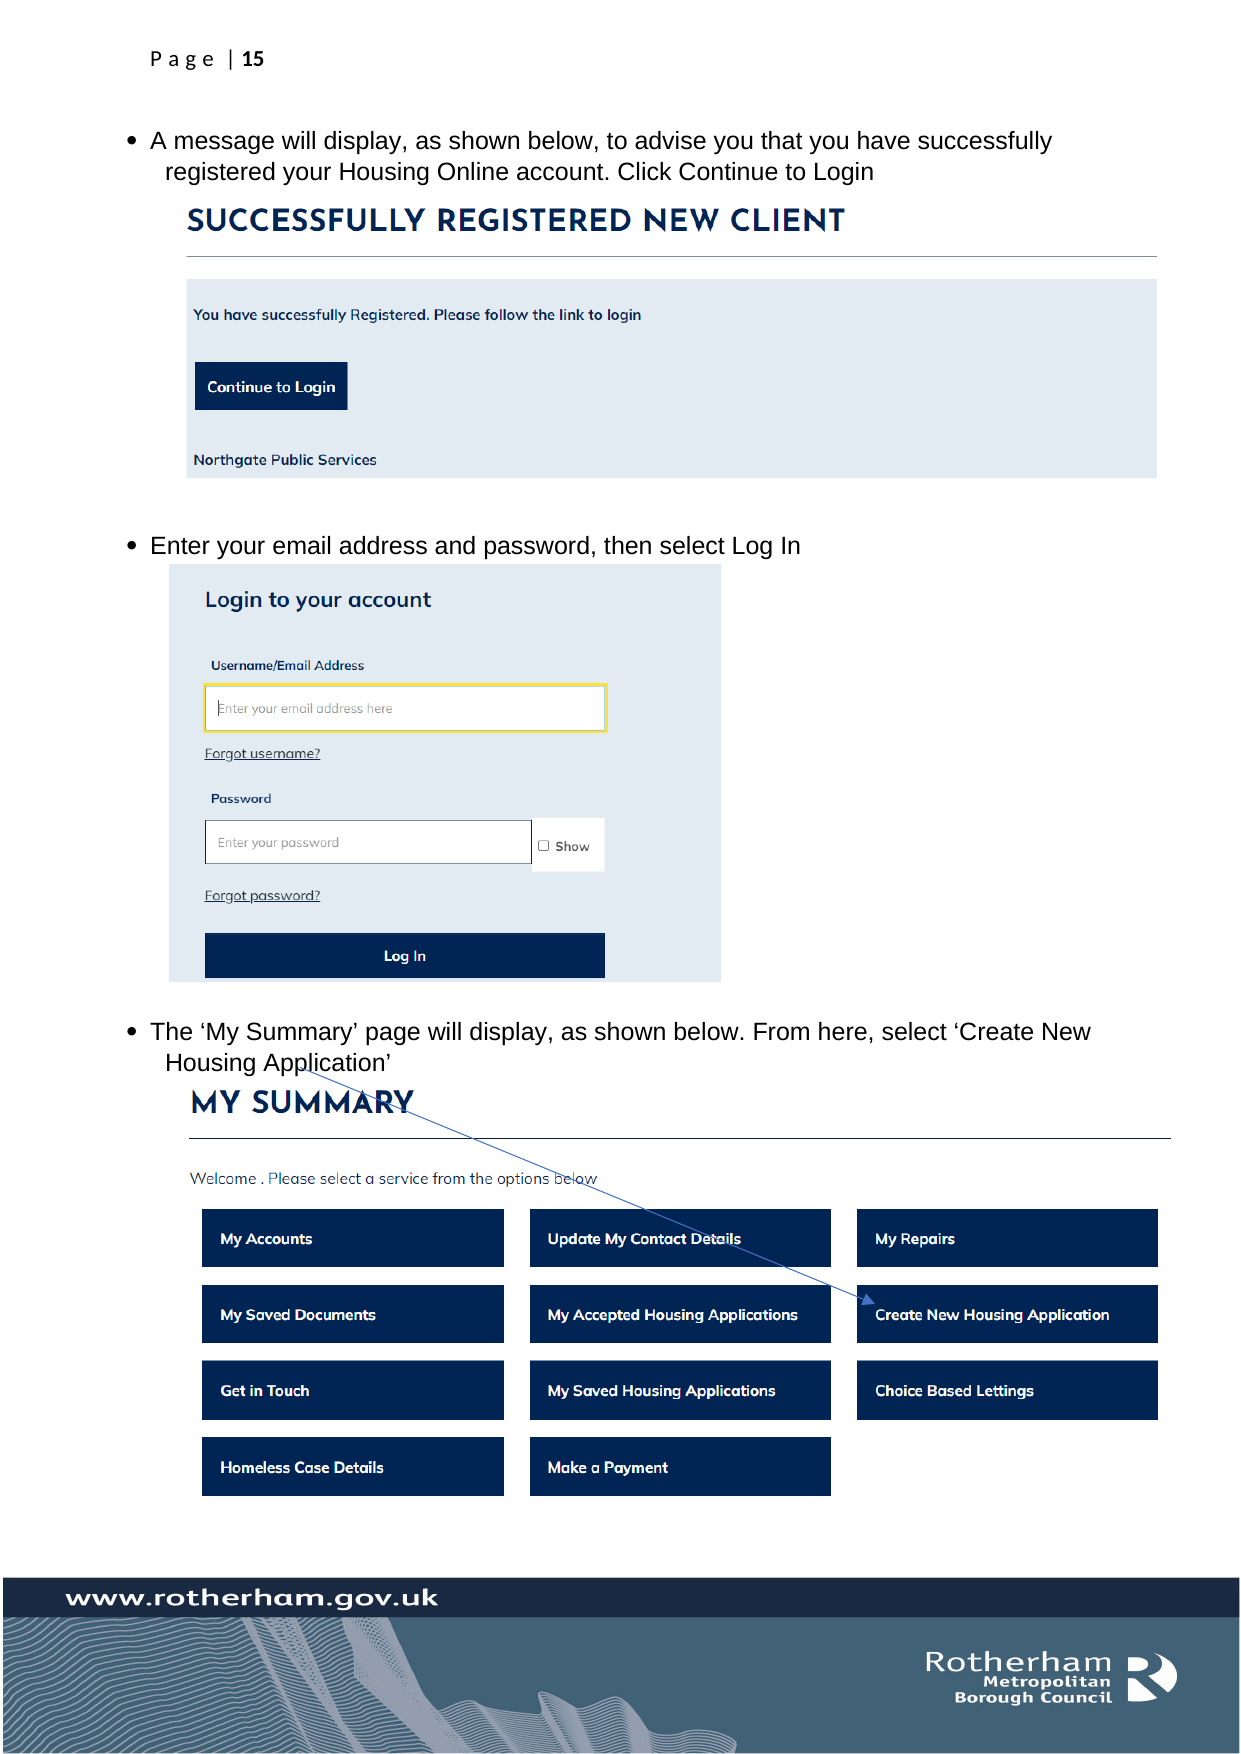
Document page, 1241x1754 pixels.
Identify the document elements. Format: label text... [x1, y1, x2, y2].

picture [164, 1078, 1182, 1511]
picture [164, 187, 1182, 496]
picture [164, 561, 722, 982]
picture [2, 1574, 1241, 1754]
